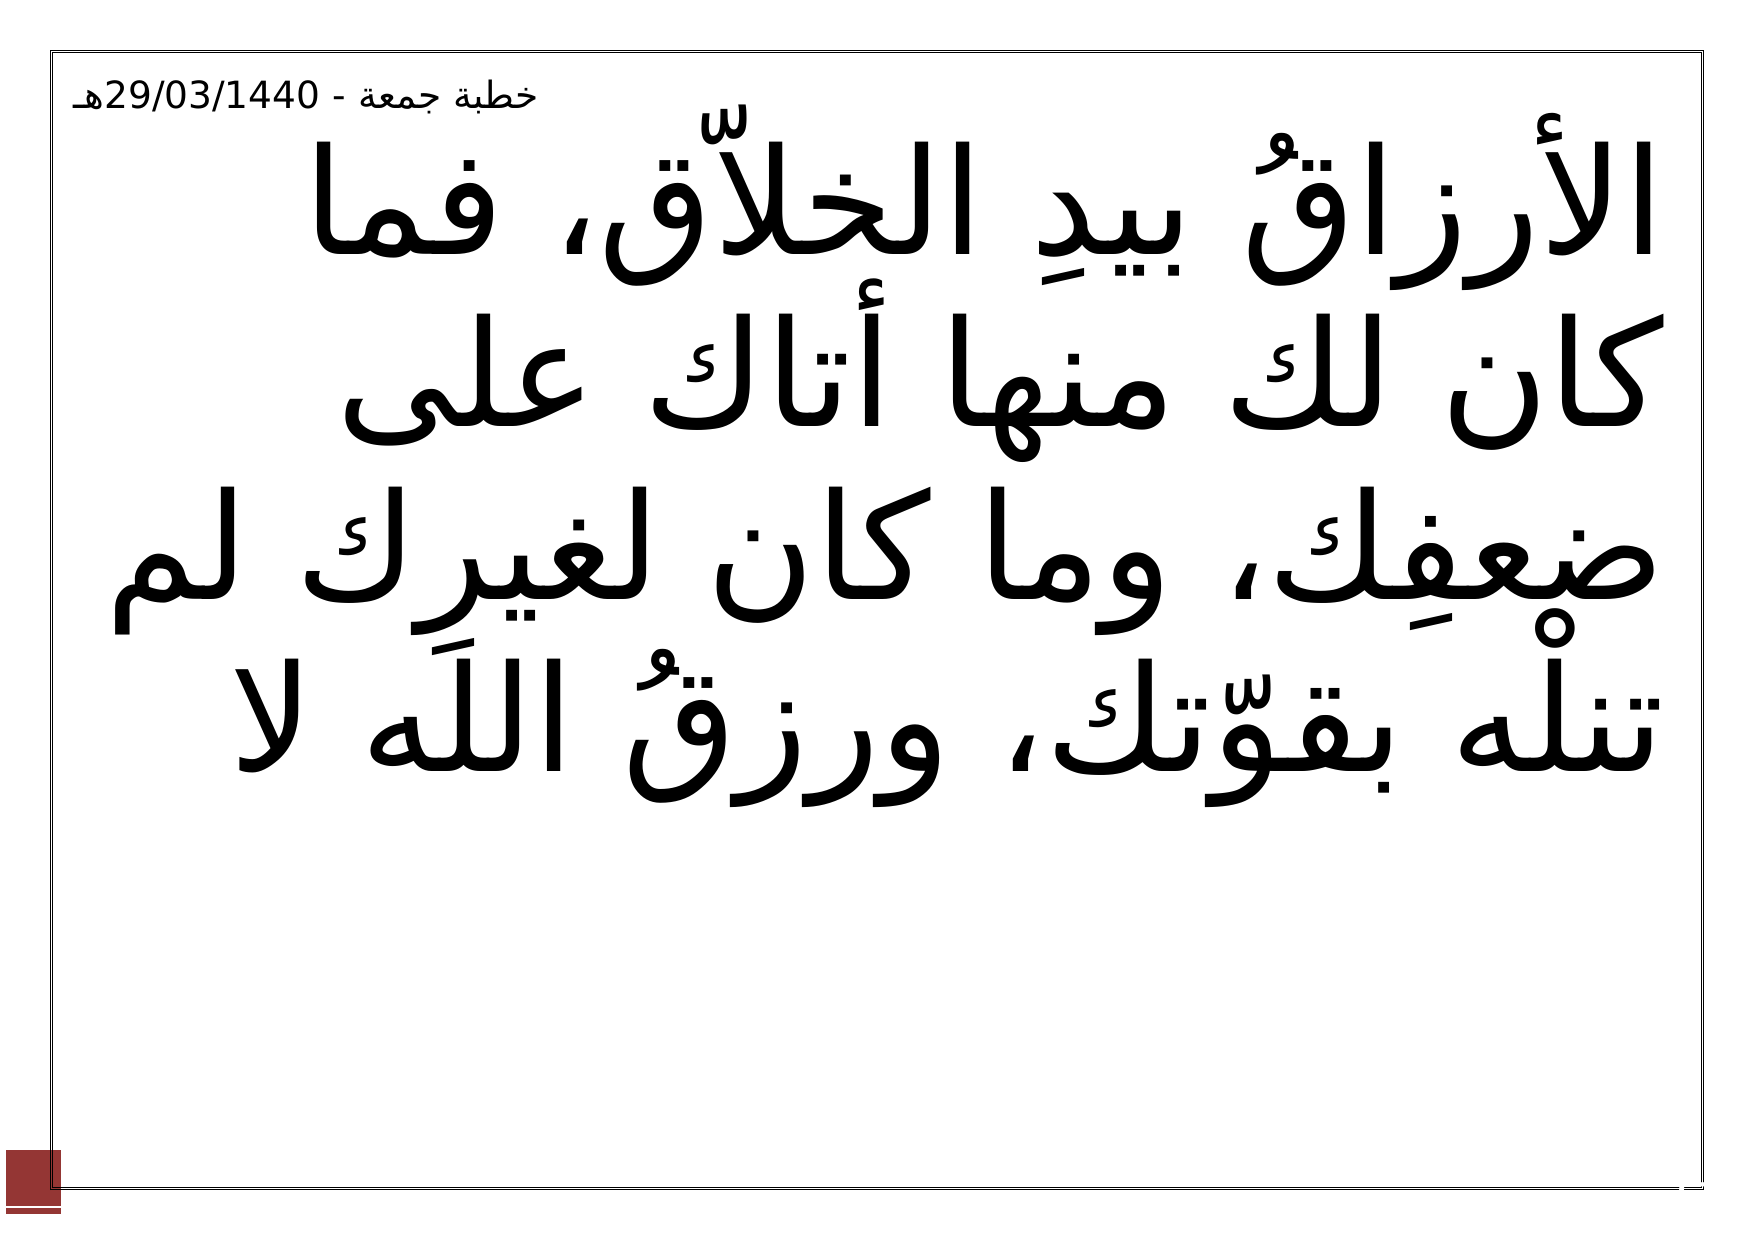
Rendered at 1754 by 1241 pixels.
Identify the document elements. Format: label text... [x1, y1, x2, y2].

text الأرزاقُ بيدِ الخلاّق، فما كان لك منها أتاك على ضعفِك، وما كان لغيرِك لم تنلْه بقوّتك، ورزقُ الله لا يسوقه إليك حرصُ حريص، ولا يردّه عنك كراهيةُ كاره. [74, 117, 1665, 806]
